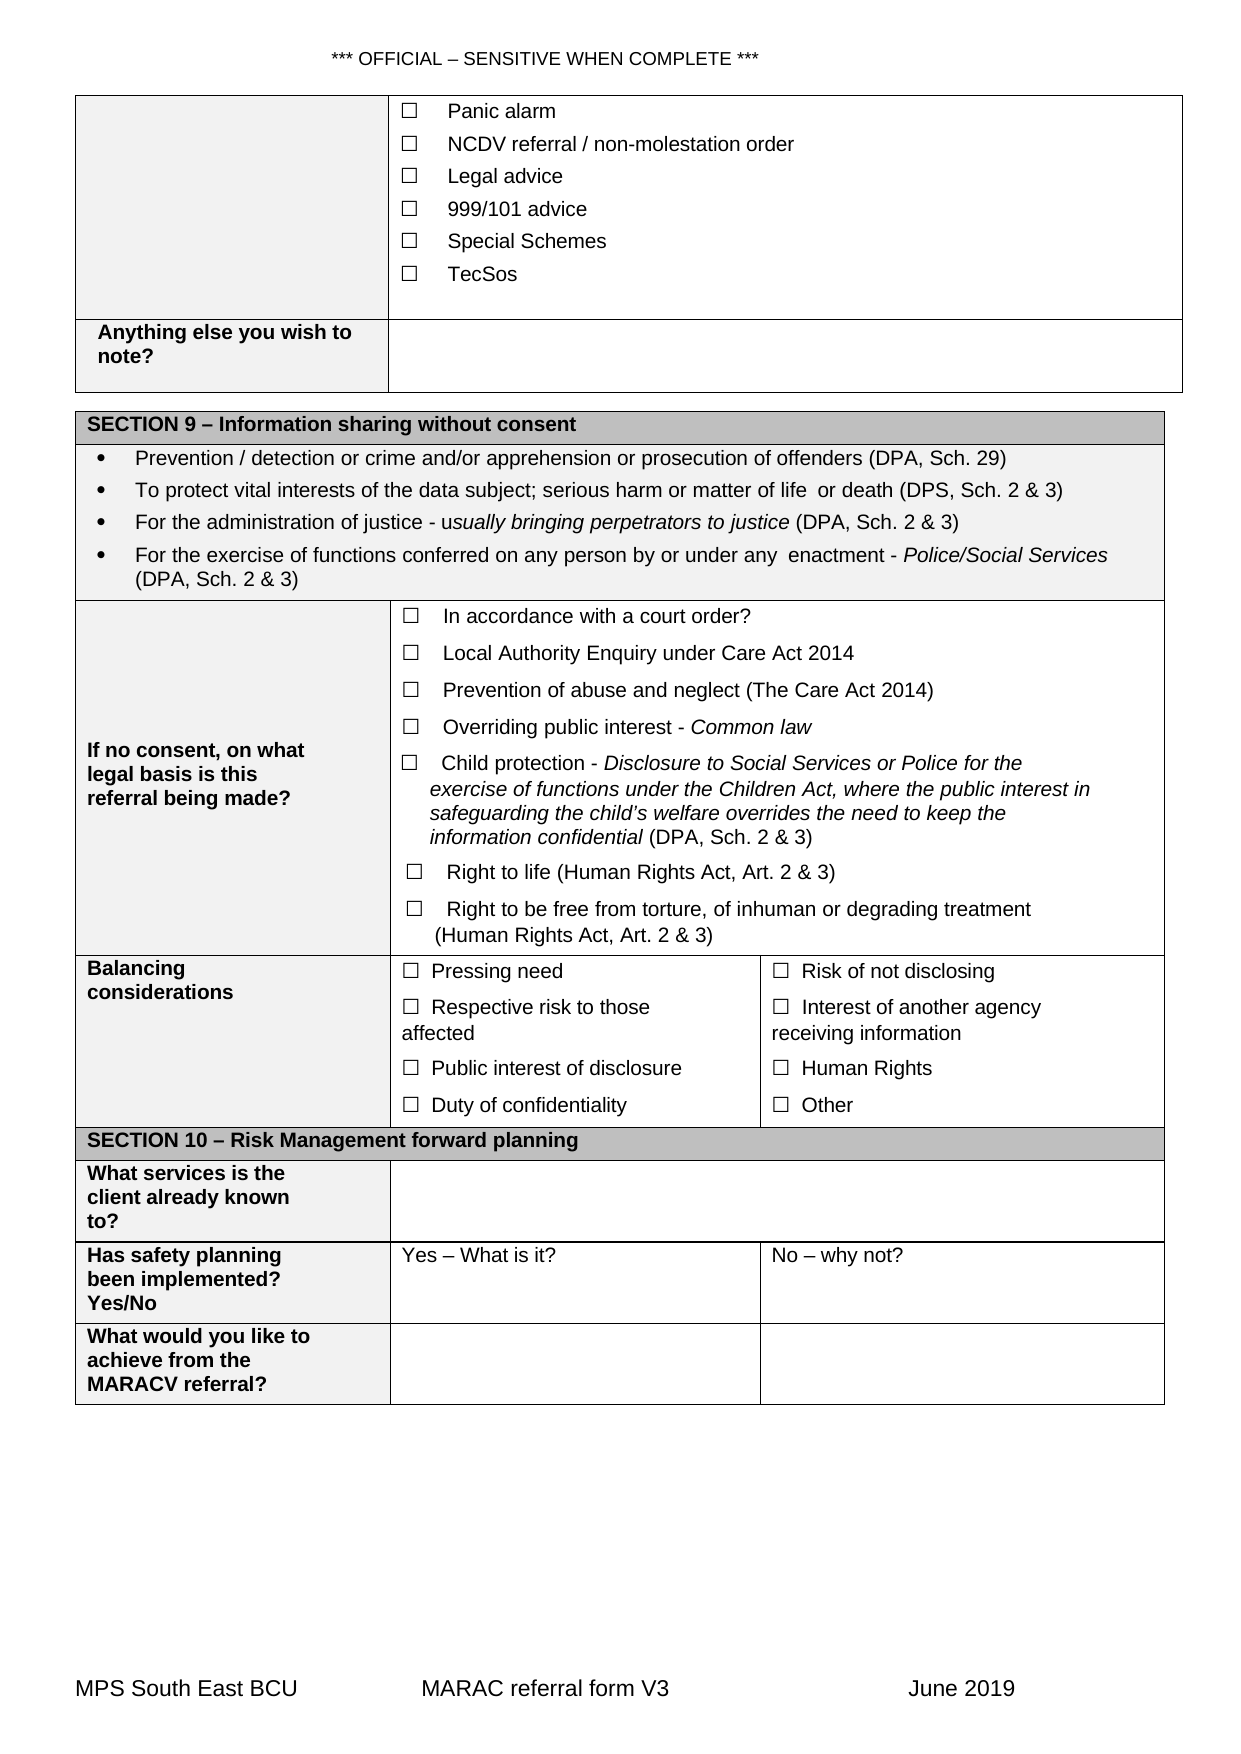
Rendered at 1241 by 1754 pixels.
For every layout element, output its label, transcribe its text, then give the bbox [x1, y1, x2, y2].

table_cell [76, 96, 388, 319]
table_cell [389, 96, 1182, 319]
table_cell What services is the client already known to? [76, 1161, 390, 1241]
table_cell No – why not? [761, 1243, 1164, 1323]
table_cell [761, 1324, 1164, 1404]
table_cell [391, 1324, 760, 1404]
table_cell Yes – What is it? [391, 1243, 760, 1323]
table_cell Anything else you wish to note? [76, 320, 388, 392]
table_header SECTION 9 – Information sharing without consent [76, 412, 1164, 444]
table_cell What would you like to achieve from the MARACV referral? [76, 1324, 390, 1404]
table_cell [391, 1161, 1164, 1241]
table_cell Has safety planning been implemented? Yes/No [76, 1243, 390, 1323]
table_cell Balancing considerations [76, 956, 390, 1127]
table_cell SECTION 10 – Risk Management forward planning [76, 1128, 1164, 1160]
table_cell Risk of not disclosing Interest of another agency receiving information Human Rights Other [761, 956, 1164, 1127]
table_cell If no consent, on what legal basis is this referral being made? [76, 601, 390, 955]
table_cell [389, 320, 1182, 392]
table_cell Prevention / detection or crime and/or apprehension or prosecution of offenders (DPA, Sch. 29) To protect vital interests of the data subject; serious harm or matter of life or death (DPS, Sch. 2 & 3) For the administration of justice - usually bringing perpetrators to justice (DPA, Sch. 2 & 3) For the exercise of functions conferred on any person by or under any enactment - Police/Social Services (DPA, Sch. 2 & 3) [76, 445, 1164, 600]
table_cell In accordance with a court order? Local Authority Enquiry under Care Act 2014 Prevention of abuse and neglect (The Care Act 2014) Overriding public interest - Common law Child protection - Disclosure to Social Services or Police for the exercise of functions under the Children Act, where the public interest in safeguarding the child’s welfare overrides the need to keep the information confidential (DPA, Sch. 2 & 3) Right to life (Human Rights Act, Art. 2 & 3) Right to be free from torture, of inhuman or degrading treatment (Human Rights Act, Art. 2 & 3) [391, 601, 1164, 955]
table_cell Pressing need Respective risk to those affected Public interest of disclosure Duty of confidentiality [391, 956, 760, 1127]
